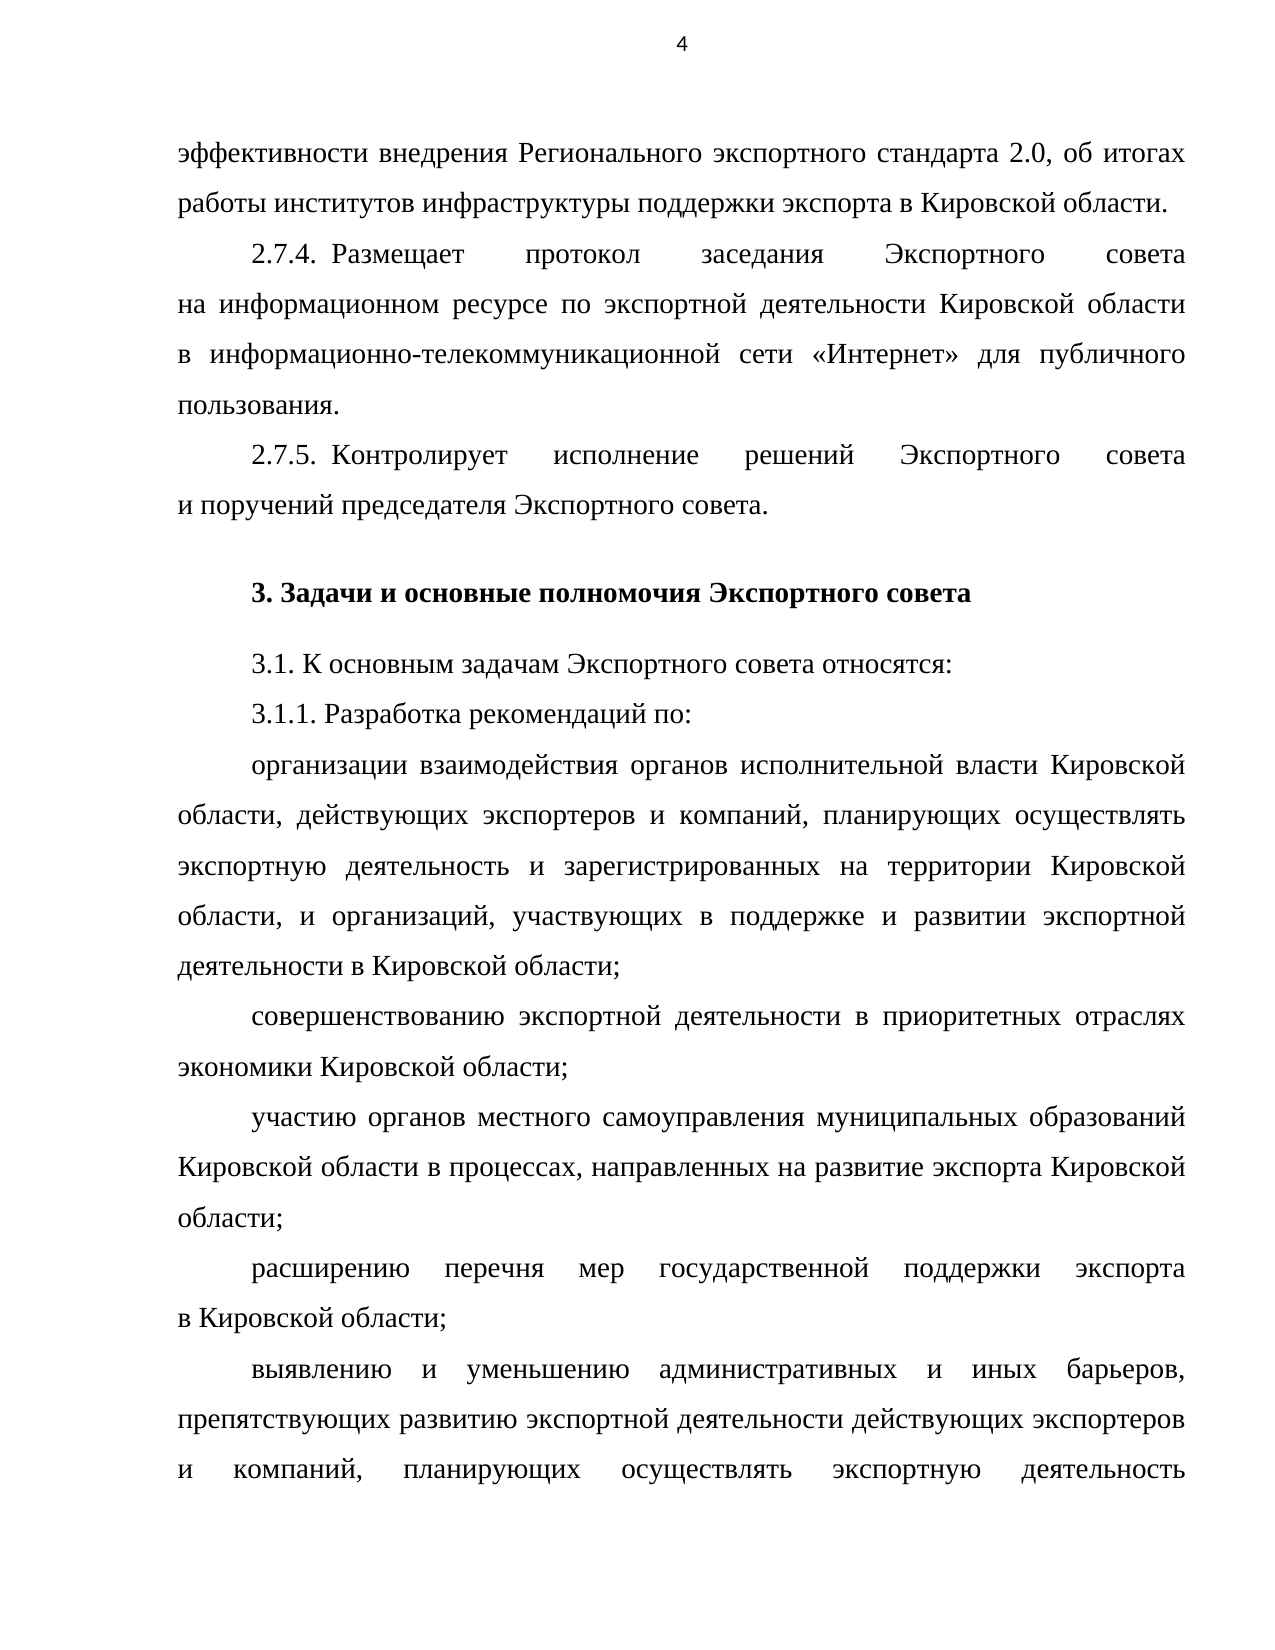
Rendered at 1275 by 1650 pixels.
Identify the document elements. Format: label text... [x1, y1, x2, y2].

text 3. Задачи и основные полномочия Экспортного совета [177, 575, 1186, 609]
text 3.1.1. Разработка рекомендаций по: [177, 697, 1186, 730]
text 2.7.5. Контролирует исполнение решений Экспортного совета и поручений председателя Экспортного совета. [177, 437, 1186, 521]
text участию органов местного самоуправления муниципальных образований Кировской области в процессах, направленных на развитие экспорта Кировской области; [177, 1099, 1186, 1233]
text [177, 135, 1186, 219]
text совершенствованию экспортной деятельности в приоритетных отраслях экономики Кировской области; [177, 998, 1186, 1082]
text организации взаимодействия органов исполнительной власти Кировской области, действующих экспортеров и компаний, планирующих осуществлять экспортную деятельность и зарегистрированных на территории Кировской области, и организаций, участвующих в поддержке и развитии экспортной деятельности в Кировской области; [177, 747, 1186, 982]
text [177, 1351, 1186, 1485]
text расширению перечня мер государственной поддержки экспорта в Кировской области; [177, 1250, 1186, 1334]
text 3.1. К основным задачам Экспортного совета относятся: [177, 646, 1186, 680]
text 2.7.4. Размещает протокол заседания Экспортного совета на информационном ресурсе по экспортной деятельности Кировской области в информационно-телекоммуникационной сети «Интернет» для публичного пользования. [177, 236, 1186, 420]
